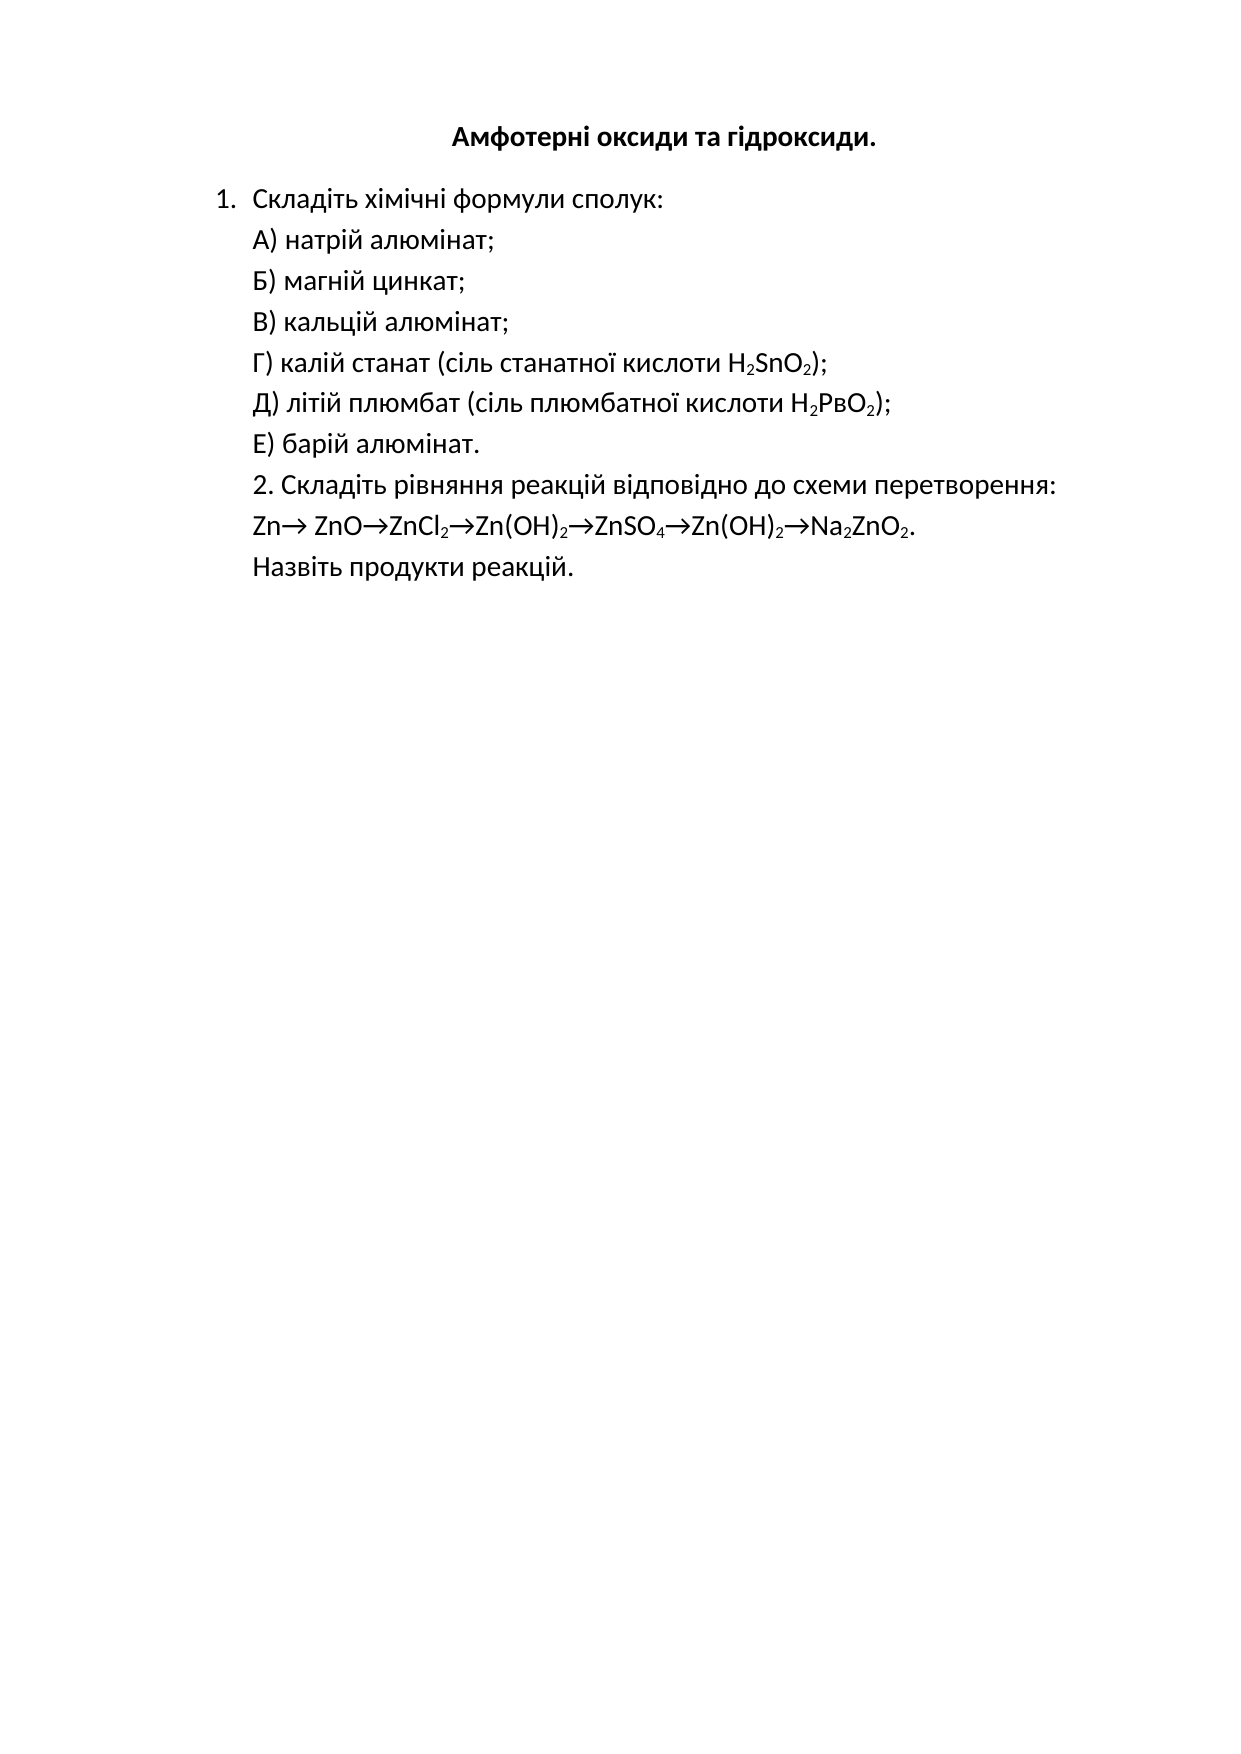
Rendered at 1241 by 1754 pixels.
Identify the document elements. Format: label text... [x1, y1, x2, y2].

list Б) магній цинкат; [252, 262, 1152, 297]
list Назвіть продукти реакцій. [252, 548, 1152, 584]
list Е) барій алюмінат. [252, 426, 1152, 461]
list 2. Складіть рівняння реакцій відповідно до схеми перетворення: [252, 466, 1152, 502]
list Zn→ ZnO→ZnCl2→Zn(OH)2→ZnSO4→Zn(OH)2→Na2ZnO2. [252, 507, 1152, 543]
list Г) калій станат (сіль станатної кислоти Н2SnO2); [252, 344, 1152, 379]
text Амфотерні оксиди та гідроксиди. [177, 118, 1152, 154]
list Д) літій плюмбат (сіль плюмбатної кислоти Н2РвО2); [252, 384, 1152, 420]
list Складіть хімічні формули сполук: [215, 180, 1152, 216]
list В) кальцій алюмінат; [252, 303, 1152, 338]
list А) натрій алюмінат; [252, 221, 1152, 256]
